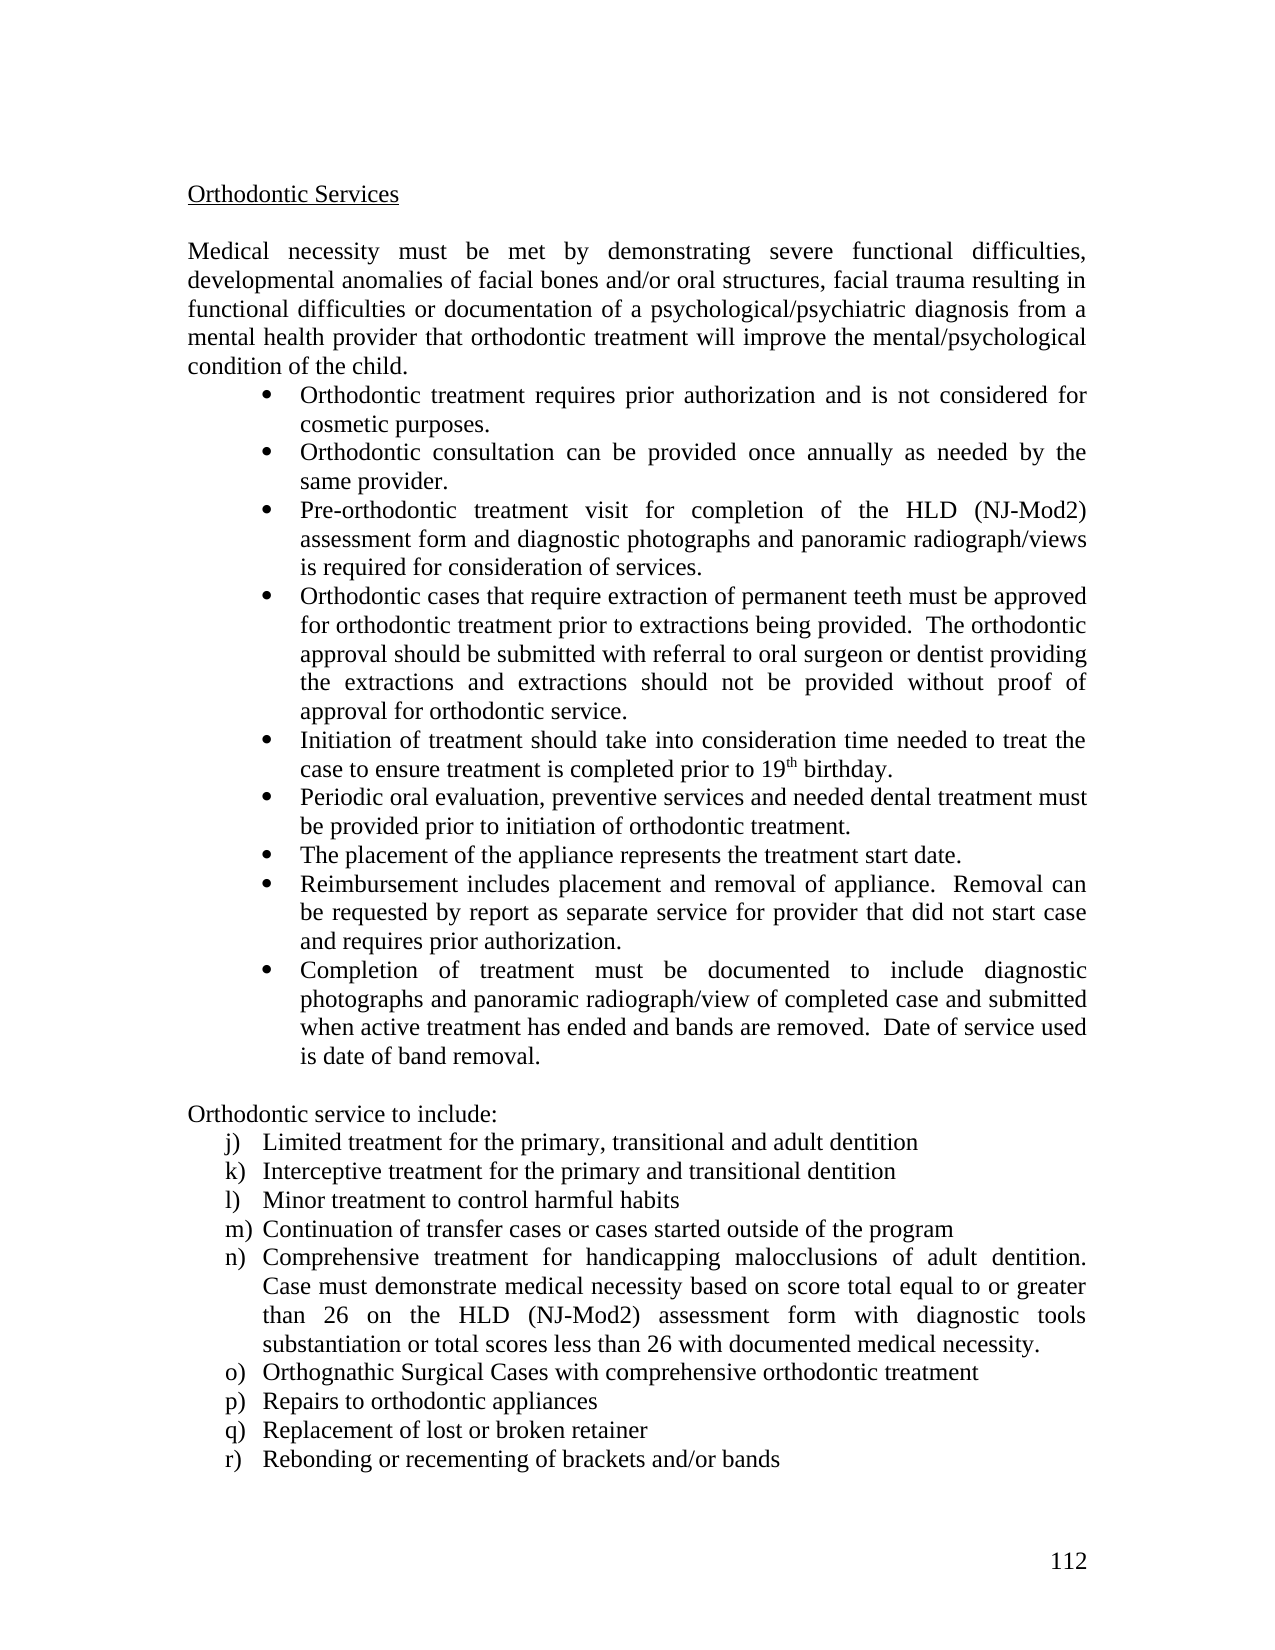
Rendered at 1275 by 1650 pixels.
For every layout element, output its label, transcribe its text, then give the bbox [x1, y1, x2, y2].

list Comprehensive treatment for handicapping malocclusions of adult dentition. Case must demonstrate medical necessity based on score total equal to or greater than 26 on the HLD (NJ-Mod2) assessment form with diagnostic tools substantiation or total scores less than 26 with documented medical necessity. [225, 1242, 1087, 1357]
list Orthodontic treatment requires prior authorization and is not considered for cosmetic purposes. [262, 380, 1087, 437]
text Orthodontic service to include: [187, 1099, 1087, 1127]
list Pre-orthodontic treatment visit for completion of the HLD (NJ-Mod2) assessment form and diagnostic photographs and panoramic radiograph/views is required for consideration of services. [262, 495, 1087, 581]
text Medical necessity must be met by demonstrating severe functional difficulties, developmental anomalies of facial bones and/or oral structures, facial trauma resulting in functional difficulties or documentation of a psychological/psychiatric diagnosis from a mental health provider that orthodontic treatment will improve the mental/psychological condition of the child. [187, 236, 1087, 380]
list Minor treatment to control harmful habits [225, 1185, 1087, 1214]
list Completion of treatment must be documented to include diagnostic photographs and panoramic radiograph/view of completed case and submitted when active treatment has ended and bands are removed. Date of service used is date of band removal. [262, 955, 1087, 1070]
list Replacement of lost or broken retainer [225, 1415, 1087, 1444]
list Orthodontic consultation can be provided once annually as needed by the same provider. [262, 437, 1087, 495]
text Orthodontic Services [187, 179, 1087, 207]
list Continuation of transfer cases or cases started outside of the program [225, 1214, 1087, 1242]
list Orthodontic cases that require extraction of permanent teeth must be approved for orthodontic treatment prior to extractions being provided. The orthodontic approval should be submitted with referral to oral surgeon or dentist providing the extractions and extractions should not be provided without proof of approval for orthodontic service. [262, 581, 1087, 725]
list Reimbursement includes placement and removal of appliance. Removal can be requested by report as separate service for provider that did not start case and requires prior authorization. [262, 869, 1087, 955]
list The placement of the appliance represents the treatment start date. [262, 840, 1087, 869]
list Repairs to orthodontic appliances [225, 1386, 1087, 1415]
list Periodic oral evaluation, preventive services and needed dental treatment must be provided prior to initiation of orthodontic treatment. [262, 782, 1087, 840]
list Orthognathic Surgical Cases with comprehensive orthodontic treatment [225, 1357, 1087, 1386]
list Rebonding or recementing of brackets and/or bands [225, 1444, 1087, 1472]
list Interceptive treatment for the primary and transitional dentition [225, 1156, 1087, 1185]
list Limited treatment for the primary, transitional and adult dentition [225, 1127, 1087, 1156]
list Initiation of treatment should take into consideration time needed to treat the case to ensure treatment is completed prior to 19th birthday. [262, 725, 1087, 782]
